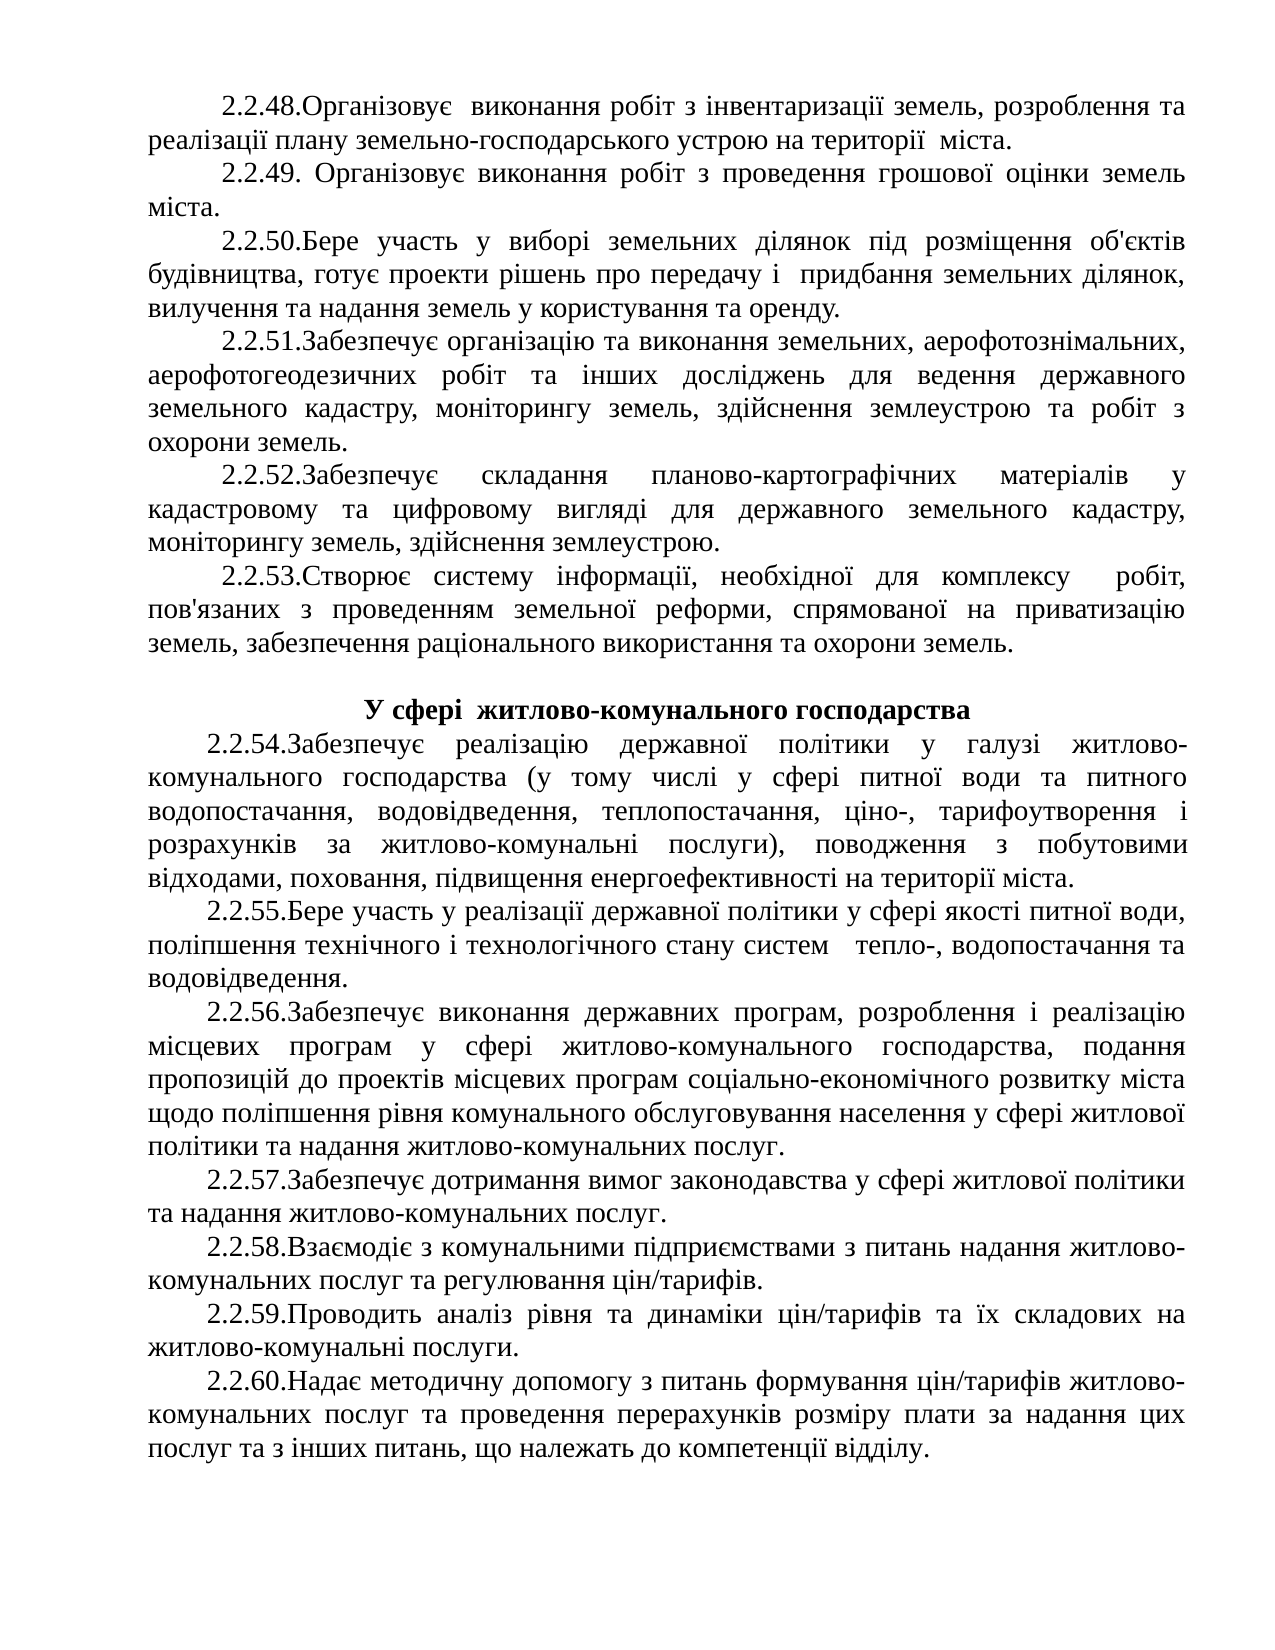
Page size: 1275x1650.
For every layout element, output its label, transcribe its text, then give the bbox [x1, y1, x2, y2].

text 2.2.54.Забезпечує реалізацію державної політики у галузі житлово-комунального господарства (у тому числі у сфері питної води та питного водопостачання, водовідведення, теплопостачання, ціно-, тарифоутворення і розрахунків за житлово-комунальні послуги), поводження з побутовими відходами, поховання, підвищення енергоефективності на території міста. [148, 726, 1189, 893]
text 2.2.49. Організовує виконання робіт з проведення грошової оцінки земель міста. [148, 156, 1186, 223]
text 2.2.58.Взаємодіє з комунальними підприємствами з питань надання житлово-комунальних послуг та регулювання цін/тарифів. [148, 1229, 1186, 1296]
text 2.2.59.Проводить аналіз рівня та динаміки цін/тарифів та їх складових на житлово-комунальні послуги. [148, 1296, 1186, 1363]
text У сфері житлово-комунального господарства [148, 692, 1186, 726]
text 2.2.56.Забезпечує виконання державних програм, розроблення і реалізацію місцевих програм у сфері житлово-комунального господарства, подання пропозицій до проектів місцевих програм соціально-економічного розвитку міста щодо поліпшення рівня комунального обслуговування населення у сфері житлової політики та надання житлово-комунальних послуг. [148, 994, 1186, 1162]
text 2.2.50.Бере участь у виборі земельних ділянок під розміщення об'єктів будівництва, готує проекти рішень про передачу і придбання земельних ділянок, вилучення та надання земель у користування та оренду. [148, 223, 1186, 323]
text 2.2.53.Створює систему інформації, необхідної для комплексу робіт, пов'язаних з проведенням земельної реформи, спрямованої на приватизацію земель, забезпечення раціонального використання та охорони земель. [148, 558, 1186, 659]
text 2.2.51.Забезпечує організацію та виконання земельних, аерофотознімальних, аерофотогеодезичних робіт та інших досліджень для ведення державного земельного кадастру, моніторингу земель, здійснення землеустрою та робіт з охорони земель. [148, 323, 1186, 457]
text 2.2.52.Забезпечує складання планово-картографічних матеріалів у кадастровому та цифровому вигляді для державного земельного кадастру, моніторингу земель, здійснення землеустрою. [148, 457, 1186, 558]
text 2.2.48.Організовує виконання робіт з інвентаризації земель, розроблення та реалізації плану земельно-господарського устрою на території міста. [148, 88, 1186, 156]
text 2.2.55.Бере участь у реалізації державної політики у сфері якості питної води, поліпшення технічного і технологічного стану систем тепло-, водопостачання та водовідведення. [148, 893, 1186, 994]
text 2.2.57.Забезпечує дотримання вимог законодавства у сфері житлової політики та надання житлово-комунальних послуг. [148, 1162, 1186, 1229]
text 2.2.60.Надає методичну допомогу з питань формування цін/тарифів житлово-комунальних послуг та проведення перерахунків розміру плати за надання цих послуг та з інших питань, що належать до компетенції відділу. [148, 1363, 1186, 1464]
